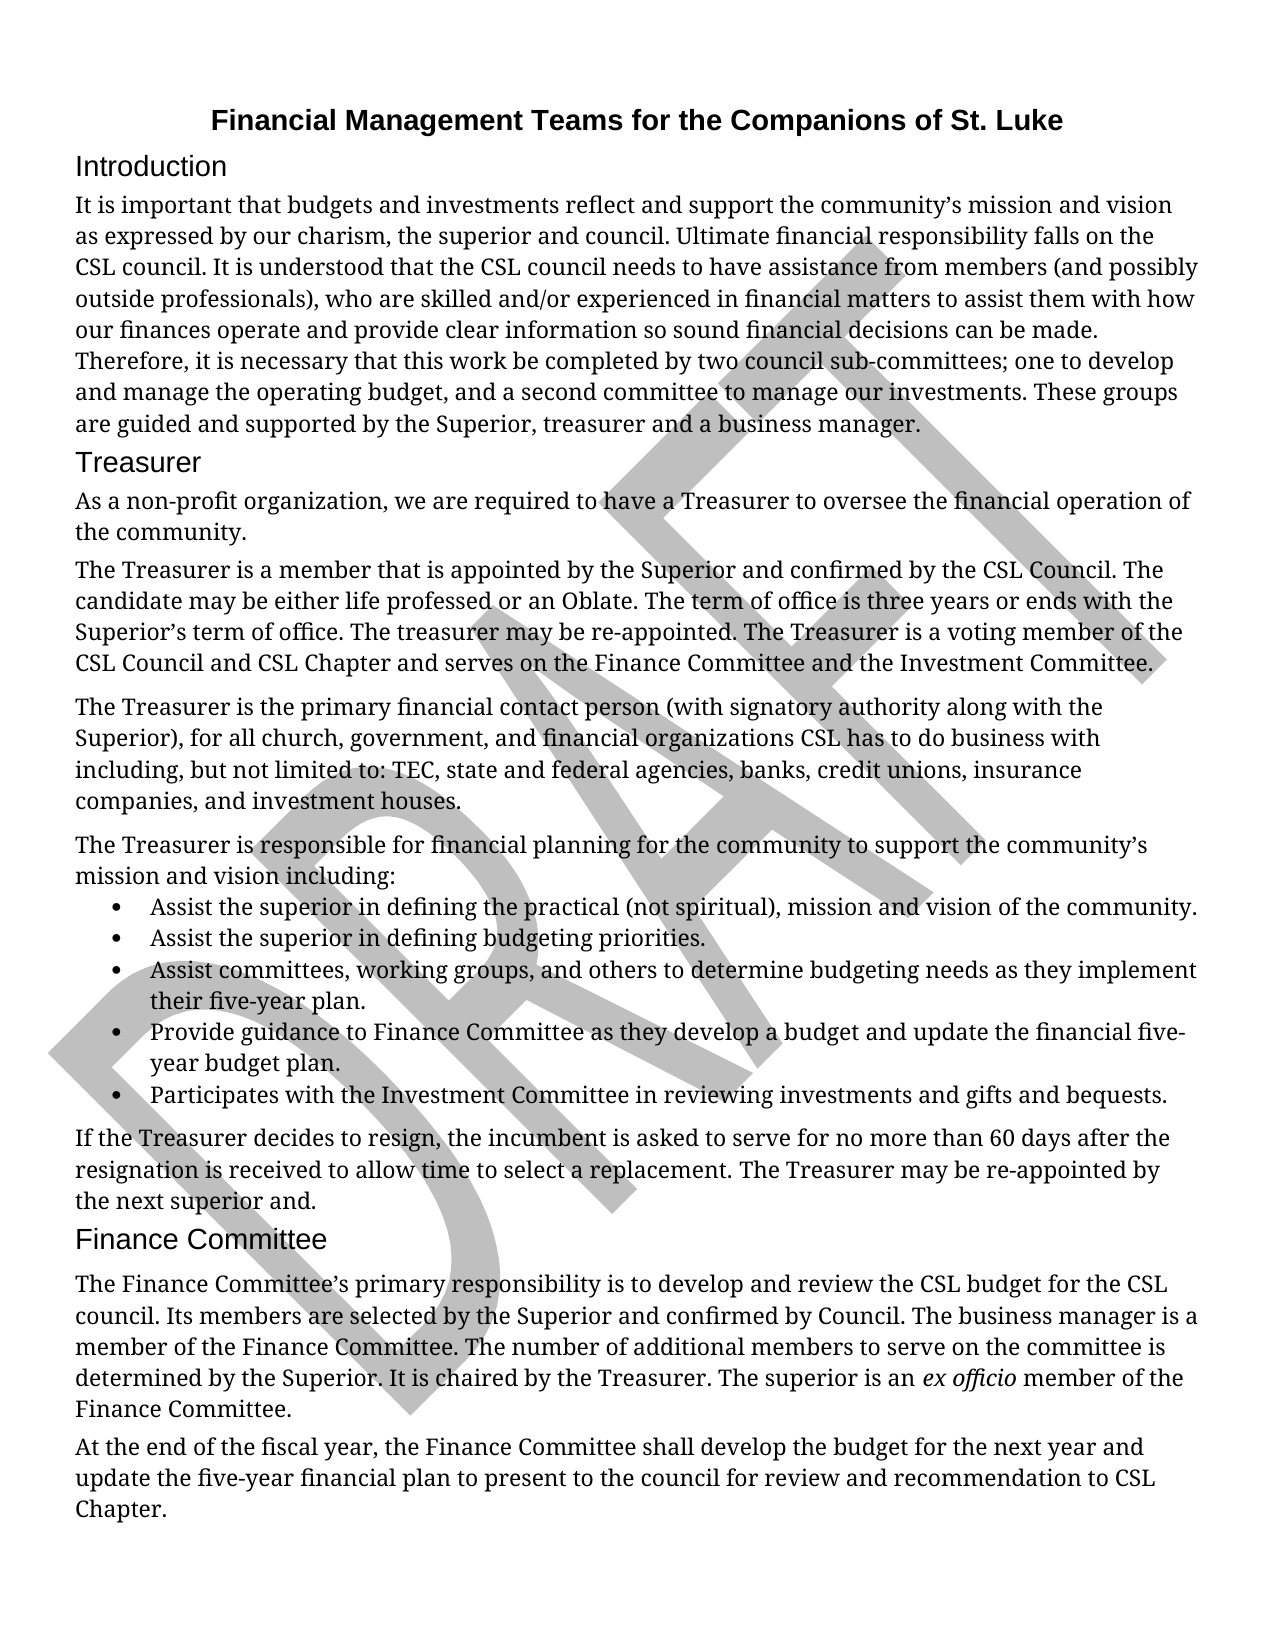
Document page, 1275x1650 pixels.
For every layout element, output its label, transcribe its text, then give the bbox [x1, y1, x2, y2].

text The Treasurer is responsible for financial planning for the community to support the community’s mission and vision including: [75, 829, 1200, 891]
text It is important that budgets and investments reflect and support the community’s mission and vision as expressed by our charism, the superior and council. Ultimate financial responsibility falls on the CSL council. It is understood that the CSL council needs to have assistance from members (and possibly outside professionals), who are skilled and/or experienced in financial matters to assist them with how our finances operate and provide clear information so sound financial decisions can be made. Therefore, it is necessary that this work be completed by two council sub-committees; one to develop and manage the operating budget, and a second committee to manage our investments. These groups are guided and supported by the Superior, treasurer and a business manager. [75, 189, 1200, 439]
text Treasurer [75, 445, 1200, 479]
text The Treasurer is a member that is appointed by the Superior and confirmed by the CSL Council. The candidate may be either life professed or an Oblate. The term of office is three years or ends with the Superior’s term of office. The treasurer may be re-appointed. The Treasurer is a voting member of the CSL Council and CSL Chapter and serves on the Finance Committee and the Investment Committee. [75, 554, 1200, 679]
list Assist the superior in defining budgeting priorities. [112, 922, 1200, 954]
text If the Treasurer decides to resign, the incumbent is asked to serve for no more than 60 days after the resignation is received to allow time to select a replacement. The Treasurer may be re-appointed by the next superior and. [75, 1122, 1200, 1216]
text The Treasurer is the primary financial contact person (with signatory authority along with the Superior), for all church, government, and financial organizations CSL has to do business with including, but not limited to: TEC, state and federal agencies, banks, credit unions, insurance companies, and investment houses. [75, 691, 1200, 816]
text The Finance Committee’s primary responsibility is to develop and review the CSL budget for the CSL council. Its members are selected by the Superior and confirmed by Council. The business manager is a member of the Finance Committee. The number of additional members to serve on the committee is determined by the Superior. It is chaired by the Treasurer. The superior is an ex officio member of the Finance Committee. [75, 1268, 1200, 1425]
list Assist the superior in defining the practical (not spiritual), mission and vision of the community. [112, 891, 1200, 922]
list Provide guidance to Finance Committee as they develop a budget and update the financial five-year budget plan. [112, 1016, 1200, 1079]
text At the end of the fiscal year, the Finance Committee shall develop the budget for the next year and update the five-year financial plan to present to the council for review and recommendation to CSL Chapter. [75, 1431, 1200, 1525]
text Financial Management Teams for the Companions of St. Luke [75, 103, 1200, 137]
list Participates with the Investment Committee in reviewing investments and gifts and bequests. [112, 1079, 1200, 1110]
text Introduction [75, 149, 1200, 183]
list Assist committees, working groups, and others to determine budgeting needs as they implement their five-year plan. [112, 954, 1200, 1016]
text As a non-profit organization, we are required to have a Treasurer to oversee the financial operation of the community. [75, 485, 1200, 547]
text Finance Committee [75, 1222, 1200, 1256]
